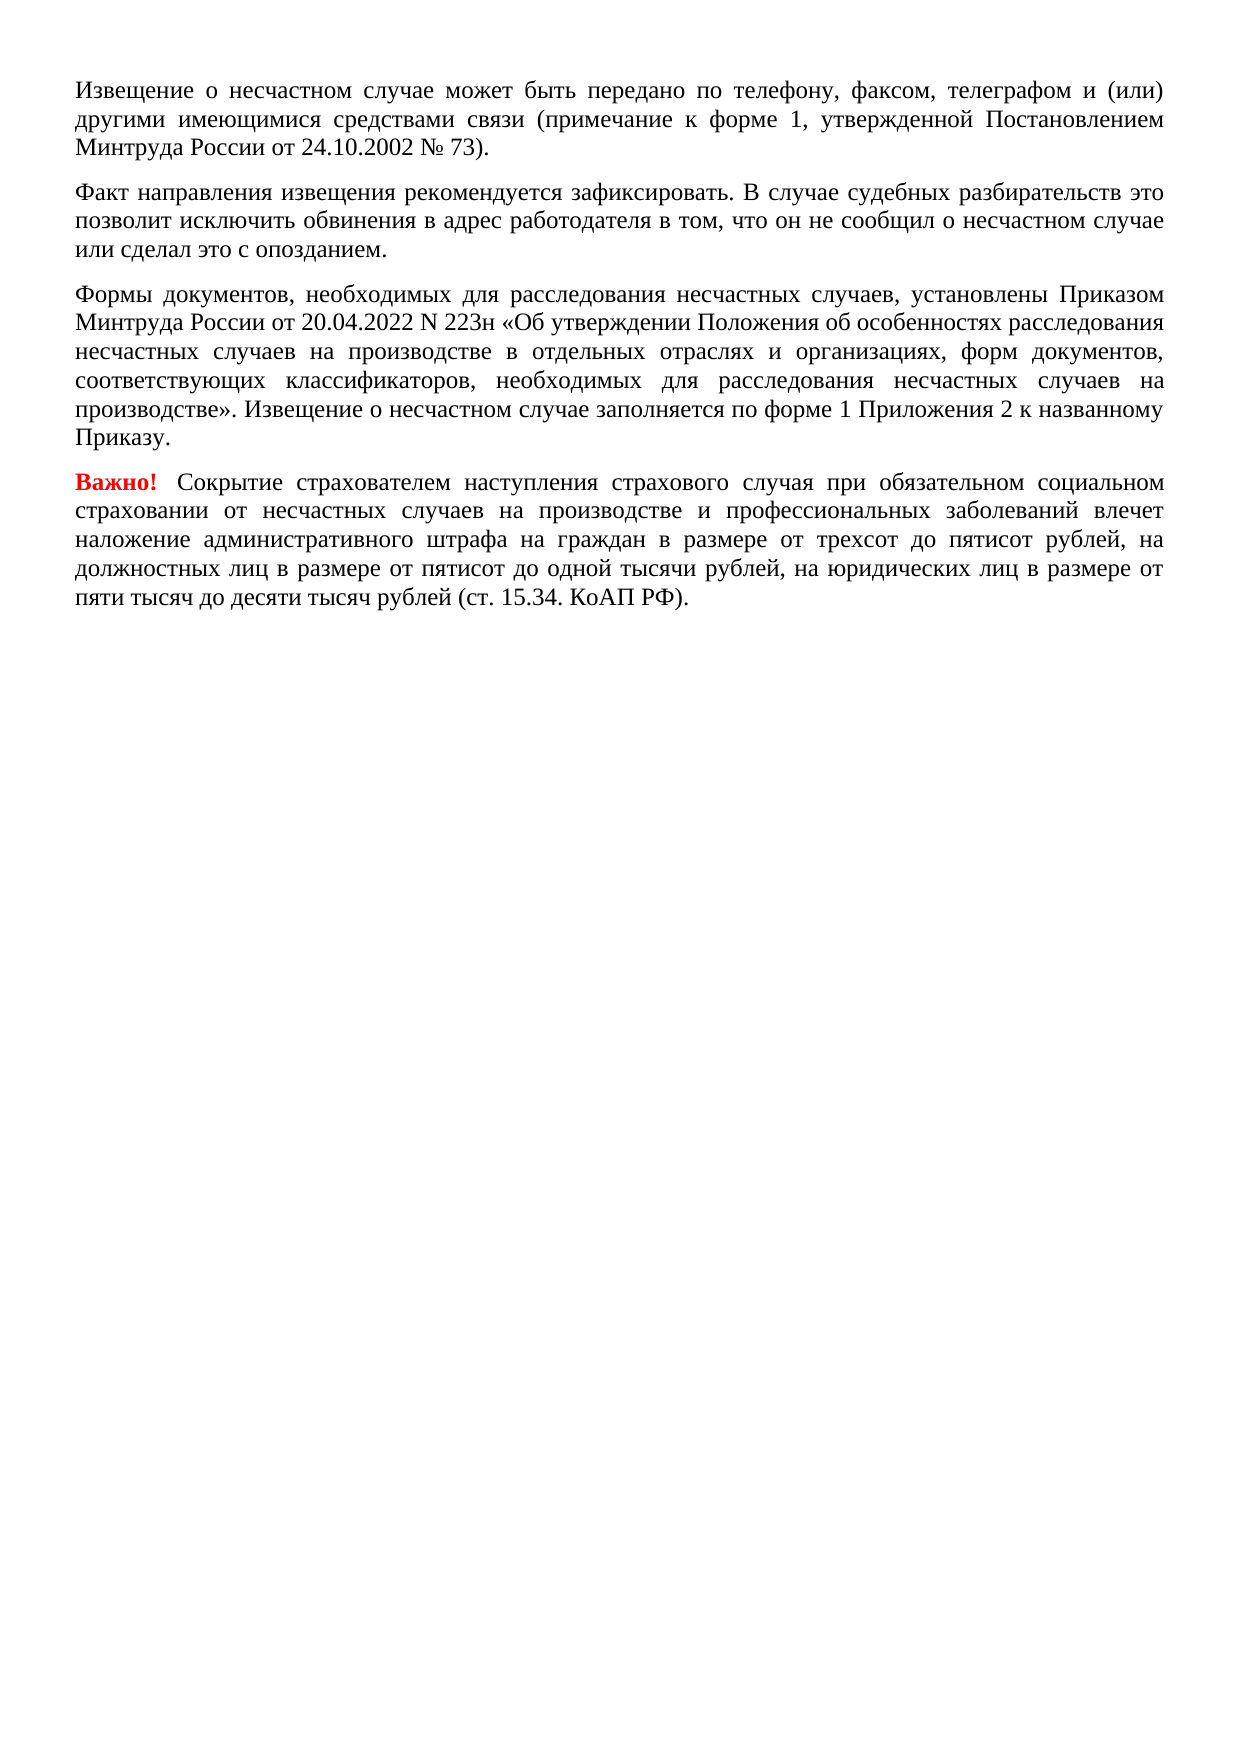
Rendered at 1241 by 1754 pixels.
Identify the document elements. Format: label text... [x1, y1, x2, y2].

text Формы документов, необходимых для расследования несчастных случаев, установлены Приказом Минтруда России от 20.04.2022 N 223н «Об утверждении Положения об особенностях расследования несчастных случаев на производстве в отдельных отраслях и организациях, форм документов, соответствующих классификаторов, необходимых для расследования несчастных случаев на производстве». Извещение о несчастном случае заполняется по форме 1 Приложения 2 к названному Приказу. [75, 279, 1165, 451]
text Важно! Сокрытие страхователем наступления страхового случая при обязательном социальном страховании от несчастных случаев на производстве и профессиональных заболеваний влечет наложение административного штрафа на граждан в размере от трехсот до пятисот рублей, на должностных лиц в размере от пятисот до одной тысячи рублей, на юридических лиц в размере от пяти тысяч до десяти тысяч рублей (ст. 15.34. КоАП РФ). [75, 467, 1165, 611]
text Факт направления извещения рекомендуется зафиксировать. В случае судебных разбирательств это позволит исключить обвинения в адрес работодателя в том, что он не сообщил о несчастном случае или сделал это с опозданием. [75, 177, 1165, 263]
text Извещение о несчастном случае может быть передано по телефону, факсом, телеграфом и (или) другими имеющимися средствами связи (примечание к форме 1, утвержденной Постановлением Минтруда России от 24.10.2002 № 73). [75, 75, 1165, 161]
